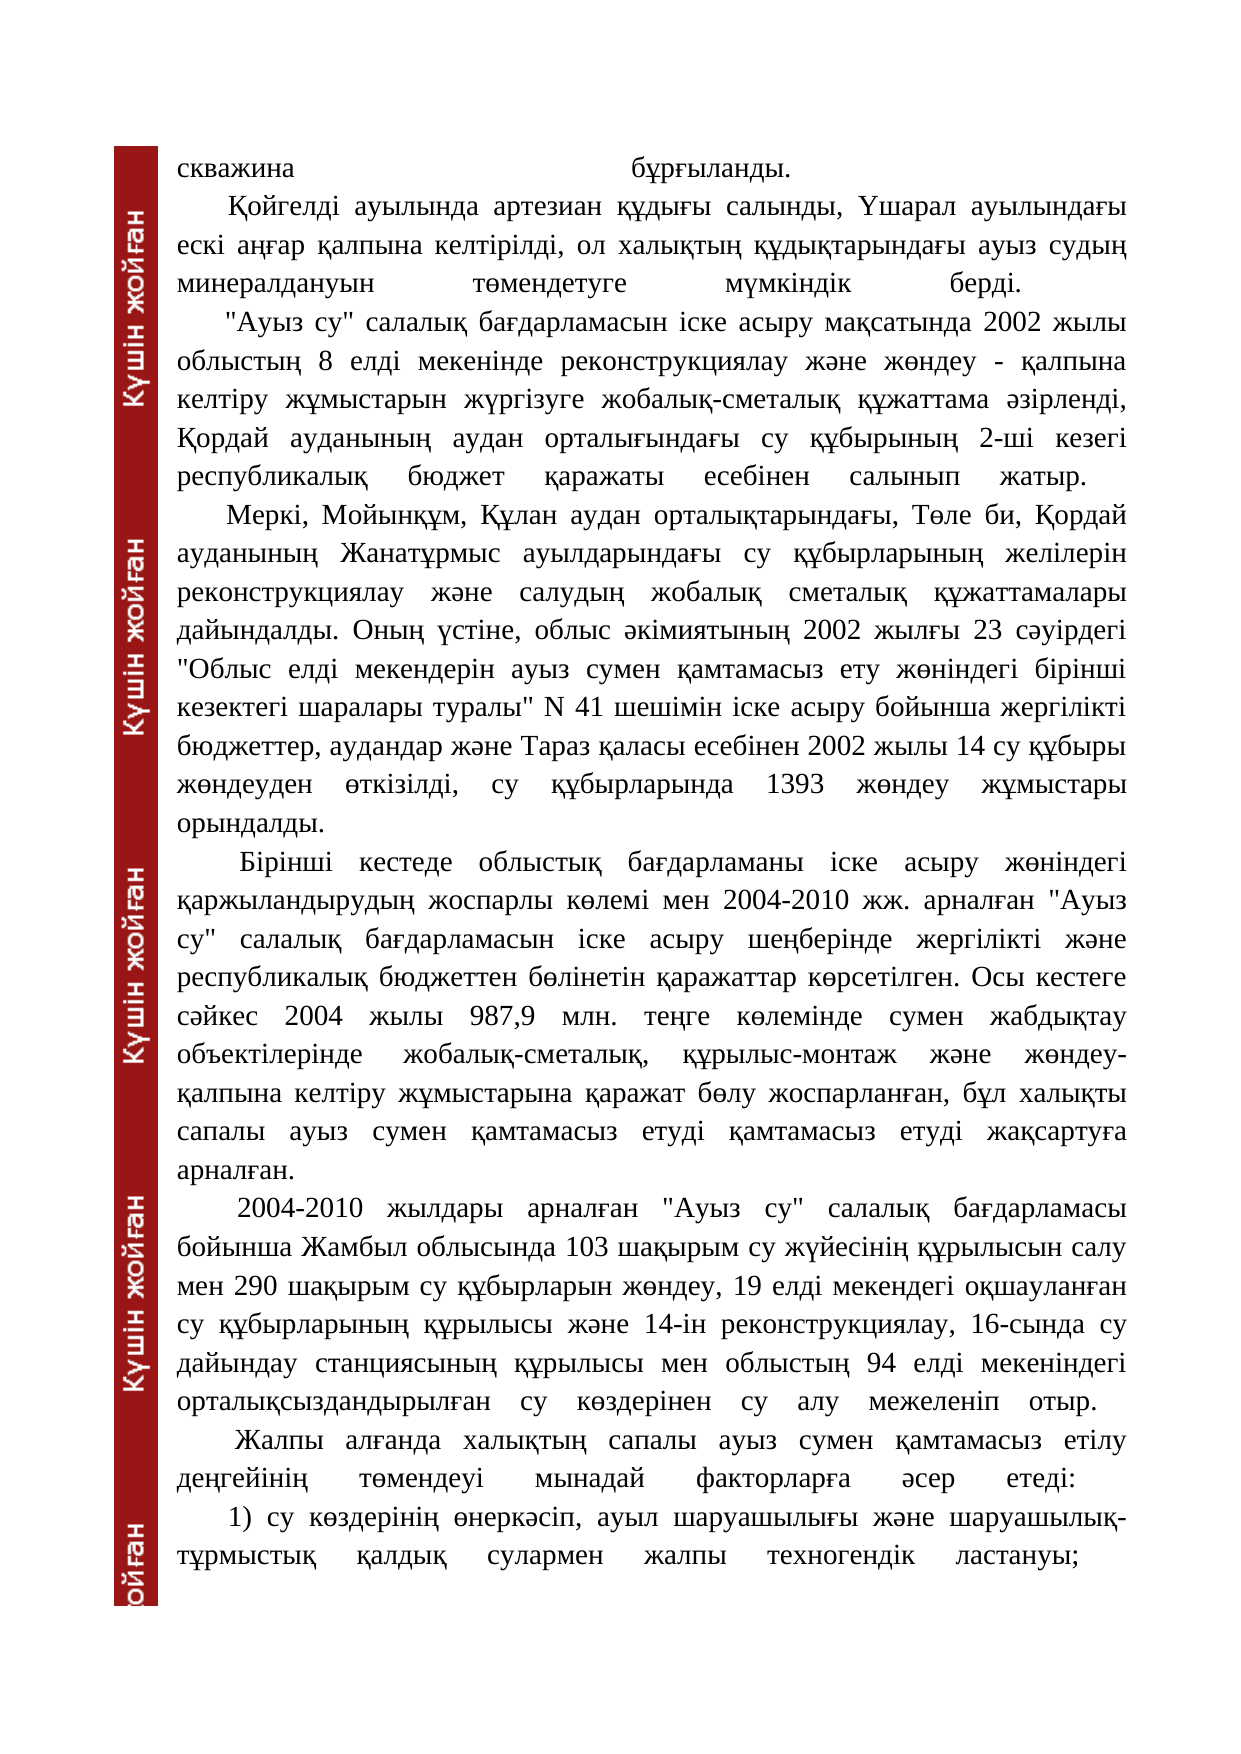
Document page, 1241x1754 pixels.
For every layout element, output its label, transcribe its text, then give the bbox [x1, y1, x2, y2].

picture [114, 146, 158, 150]
picture [114, 1571, 158, 1606]
